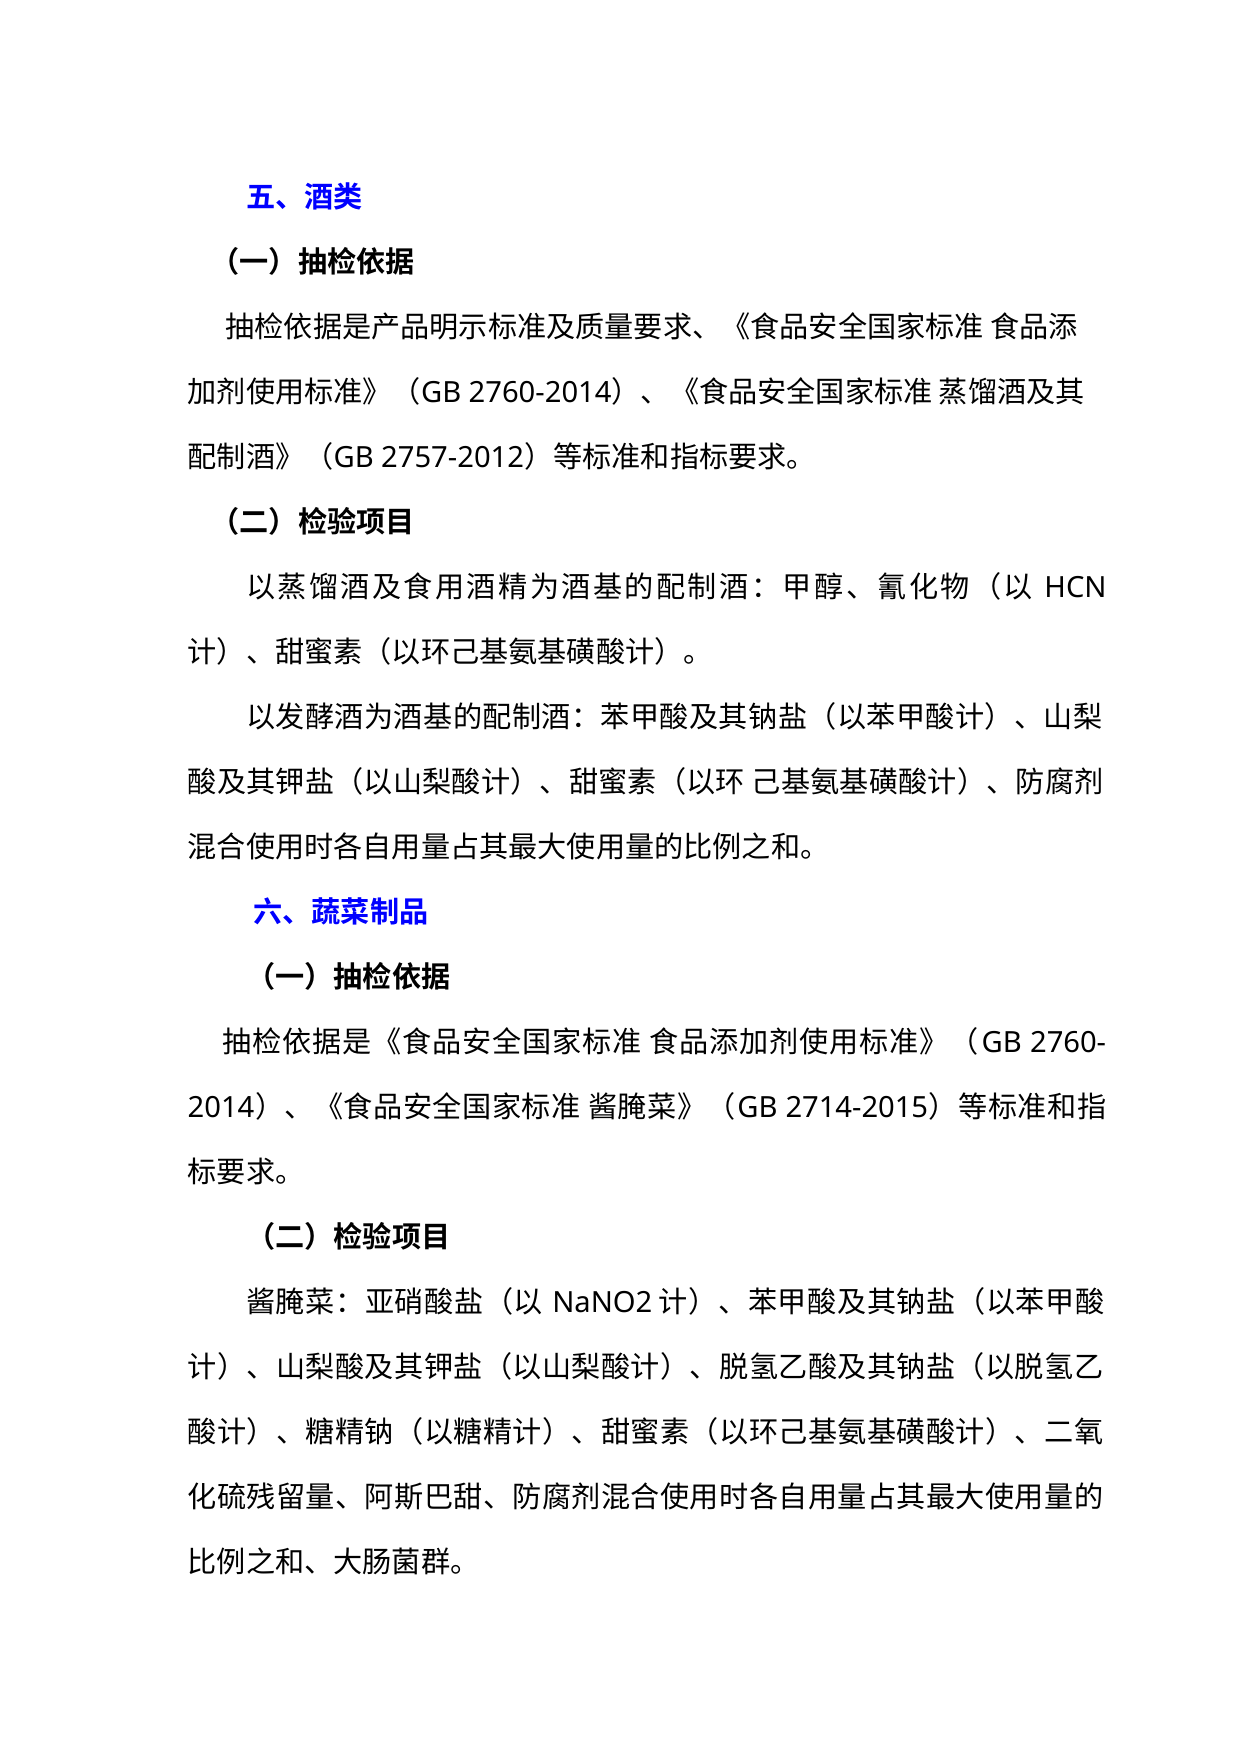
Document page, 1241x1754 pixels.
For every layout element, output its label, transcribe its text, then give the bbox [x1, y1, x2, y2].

list （一）抽检依据 [187, 227, 1106, 292]
list 酱腌菜：亚硝酸盐（以 NaNO2计）、苯甲酸及其钠盐（以苯甲酸计）、山梨酸及其钾盐（以山梨酸计）、脱氢乙酸及其钠盐（以脱氢乙酸计）、糖精钠（以糖精计）、甜蜜素（以环己基氨基磺酸计）、二氧化硫残留量、阿斯巴甜、防腐剂混合使用时各自用量占其最大使用量的比例之和、大肠菌群。 [187, 1267, 1106, 1592]
list 抽检依据是《食品安全国家标准 食品添加剂使用标准》（GB 2760-2014）、《食品安全国家标准 酱腌菜》（GB 2714-2015）等标准和指标要求。 [187, 1007, 1106, 1202]
list 以发酵酒为酒基的配制酒：苯甲酸及其钠盐（以苯甲酸计）、山梨酸及其钾盐（以山梨酸计）、甜蜜素（以环 己基氨基磺酸计）、防腐剂混合使用时各自用量占其最大使用量的比例之和。 [187, 682, 1106, 877]
list 以蒸馏酒及食用酒精为酒基的配制酒：甲醇、氰化物（以 HCN 计）、甜蜜素（以环己基氨基磺酸计）。 [187, 552, 1106, 682]
list 六、蔬菜制品 [253, 877, 1106, 942]
list （二）检验项目 [187, 1202, 1106, 1267]
list （二）检验项目 [187, 487, 1106, 552]
list 抽检依据是产品明示标准及质量要求、《食品安全国家标准 食品添加剂使用标准》（GB 2760-2014）、《食品安全国家标准 蒸馏酒及其配制酒》（GB 2757-2012）等标准和指标要求。 [187, 292, 1106, 487]
list 五、酒类 [187, 162, 1106, 227]
list （一）抽检依据 [187, 942, 1106, 1007]
